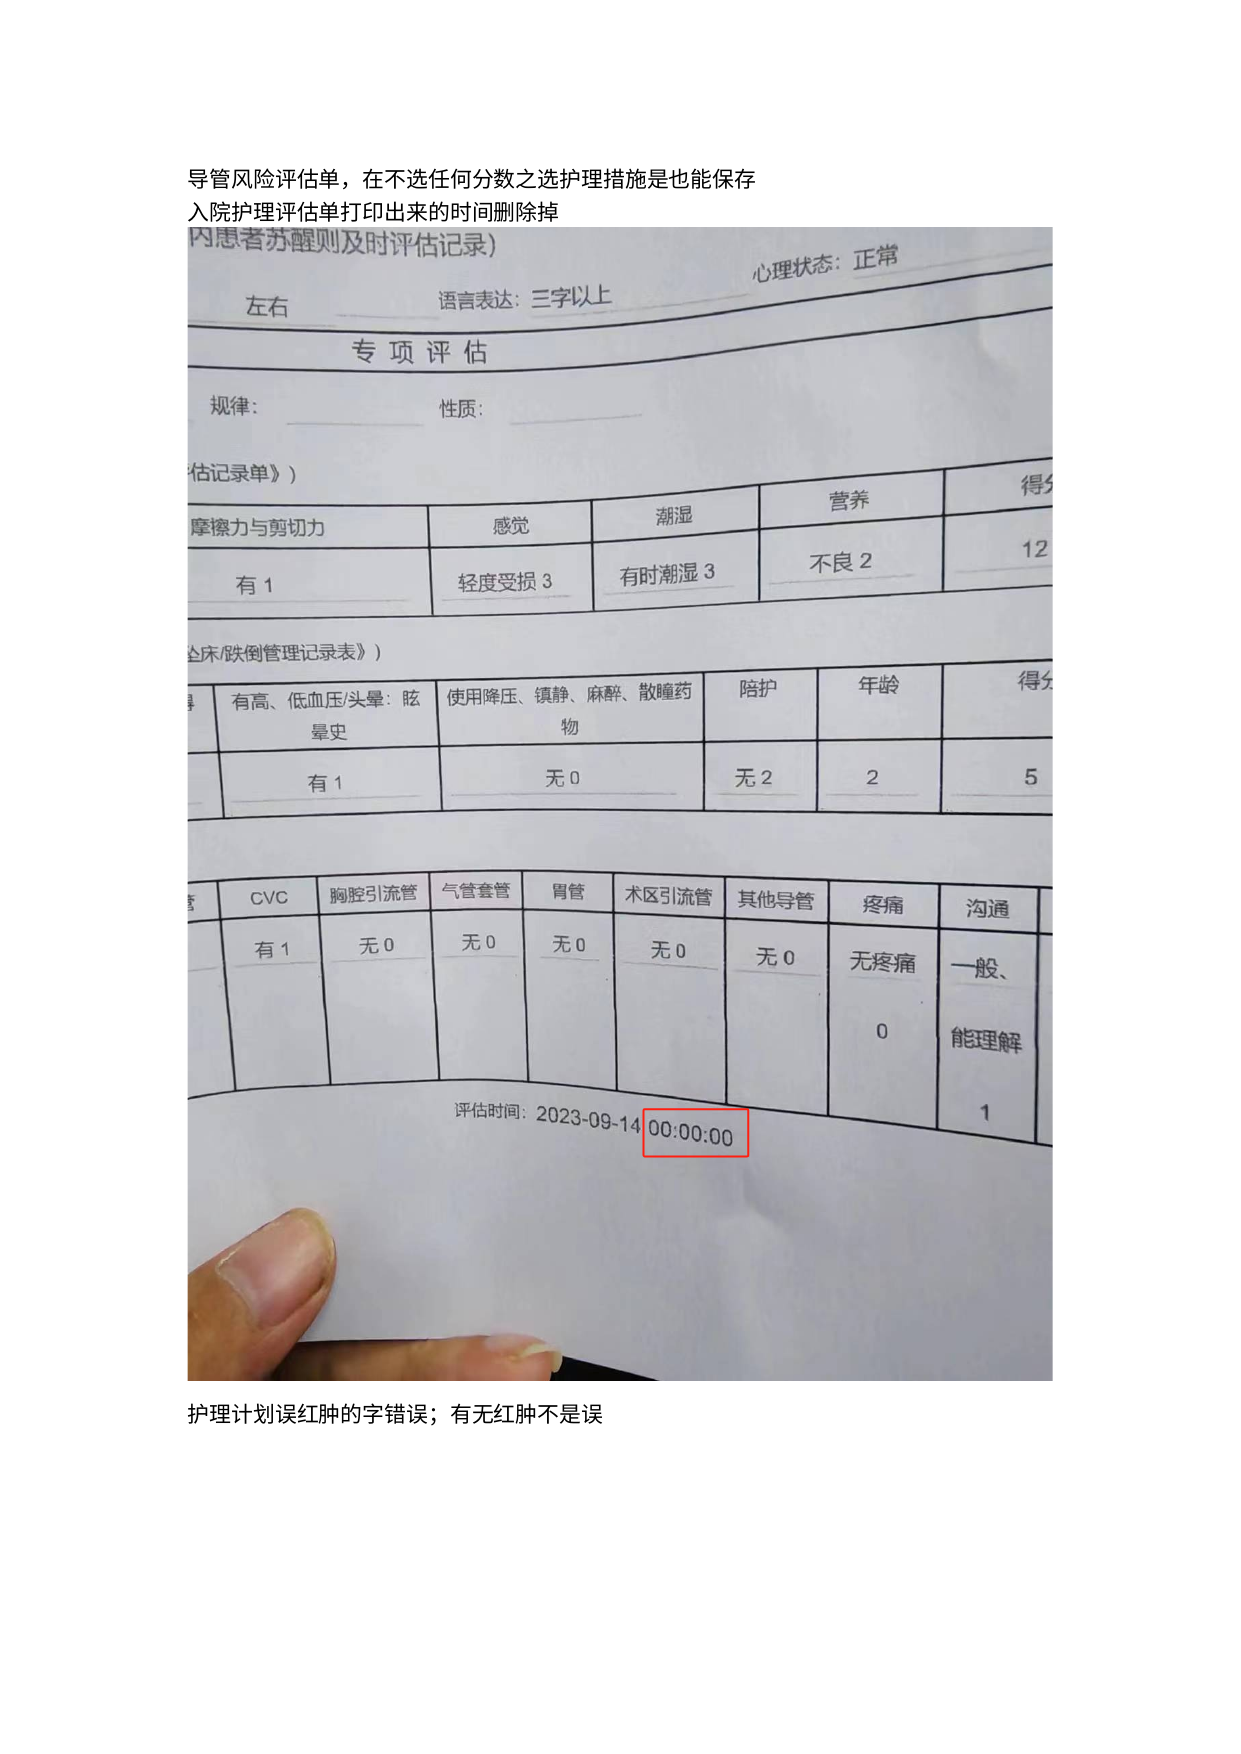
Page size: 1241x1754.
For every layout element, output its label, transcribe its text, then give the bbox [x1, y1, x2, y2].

text 入院护理评估单打印出来的时间删除掉 [187, 194, 1053, 227]
picture [187, 227, 1053, 1381]
text 导管风险评估单，在不选任何分数之选护理措施是也能保存 [187, 162, 1053, 194]
text 护理计划误红肿的字错误；有无红肿不是误 [187, 1397, 1053, 1429]
